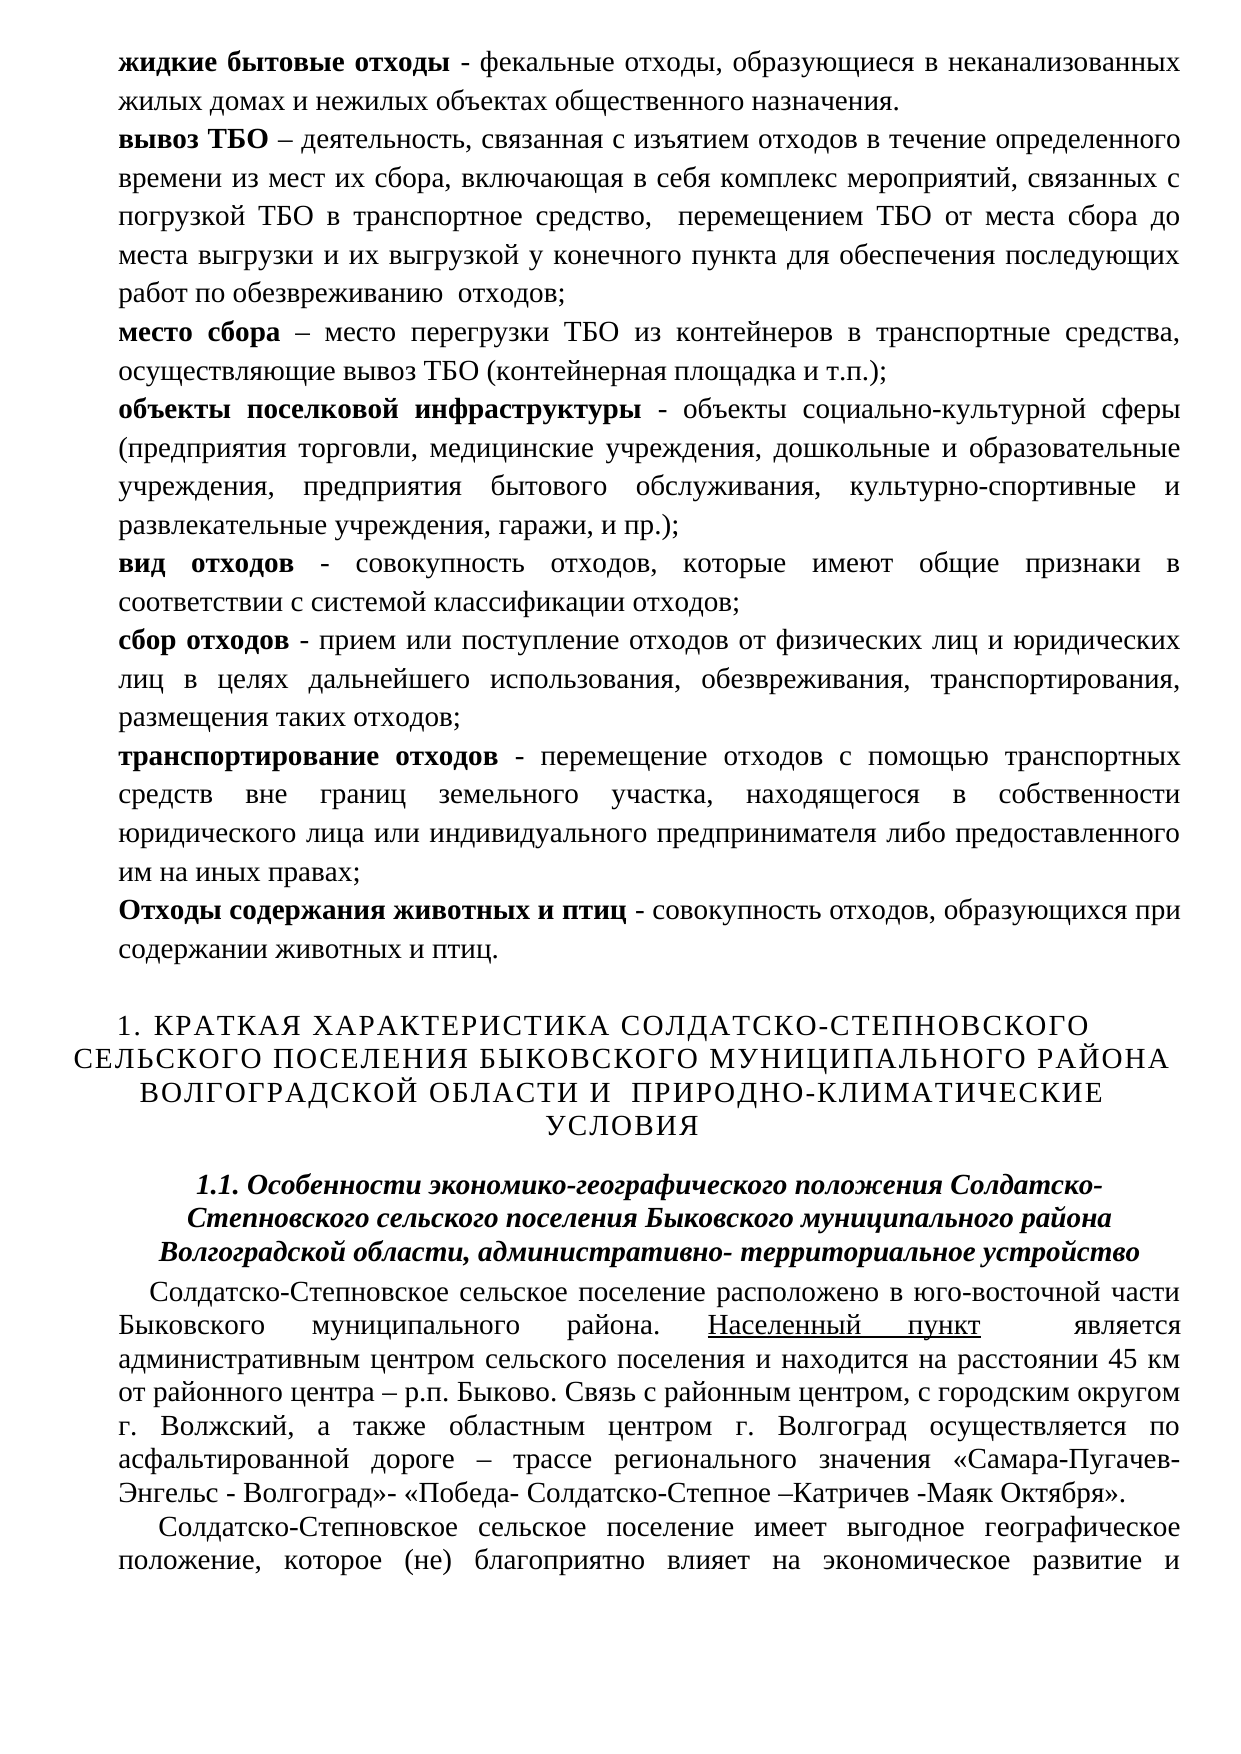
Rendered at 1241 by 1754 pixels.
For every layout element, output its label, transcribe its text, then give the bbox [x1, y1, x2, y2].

text сбор отходов - прием или поступление отходов от физических лиц и юридических лиц в целях дальнейшего использования, обезвреживания, транспортирования, размещения таких отходов; [118, 622, 1181, 733]
text транспортирование отходов - перемещение отходов с помощью транспортных средств вне границ земельного участка, находящегося в собственности юридического лица или индивидуального предпринимателя либо предоставленного им на иных правах; [118, 738, 1181, 887]
text место сбора – место перегрузки ТБО из контейнеров в транспортные средства, осуществляющие вывоз ТБО (контейнерная площадка и т.п.); [118, 314, 1181, 386]
text Солдатско-Степновское сельское поселение расположено в юго-восточной части Быковского муниципального района. Населенный пункт является административным центром сельского поселения и находится на расстоянии 45 км от районного центра – р.п. Быково. Связь с районным центром, с городским округом г. Волжский, а также областным центром г. Волгоград осуществляется по асфальтированной дороге – трассе регионального значения «Самара-Пугачев-Энгельс - Волгоград»- «Победа- Солдатско-Степное –Катричев -Маяк Октября». [118, 1274, 1181, 1509]
text вид отходов - совокупность отходов, которые имеют общие признаки в соответствии с системой классификации отходов; [118, 545, 1181, 617]
text объекты поселковой инфраструктуры - объекты социально-культурной сферы (предприятия торговли, медицинские учреждения, дошкольные и образовательные учреждения, предприятия бытового обслуживания, культурно-спортивные и развлекательные учреждения, гаражи, и пр.); [118, 391, 1181, 540]
text 1.1. Особенности экономико-географического положения Солдатско-Степновского сельского поселения Быковского муниципального района Волгоградской области, административно- территориальное устройство [118, 1167, 1181, 1268]
text Отходы содержания животных и птиц - совокупность отходов, образующихся при содержании животных и птиц. [118, 892, 1181, 964]
text жидкие бытовые отходы - фекальные отходы, образующиеся в неканализованных жилых домах и нежилых объектах общественного назначения. [118, 44, 1181, 116]
text вывоз ТБО – деятельность, связанная с изъятием отходов в течение определенного времени из мест их сбора, включающая в себя комплекс мероприятий, связанных с погрузкой ТБО в транспортное средство, перемещением ТБО от места сбора до места выгрузки и их выгрузкой у конечного пункта для обеспечения последующих работ по обезвреживанию отходов; [118, 121, 1181, 309]
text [118, 1509, 1181, 1576]
list Краткая характеристика Солдатско-Степновского СЕЛЬСКОГО ПОСЕЛЕНИЯ Быковского МУНИЦИПАЛЬНОГО РАЙОНА ВоЛГОГРАДской области и природно-климатические условия [25, 1008, 1181, 1142]
